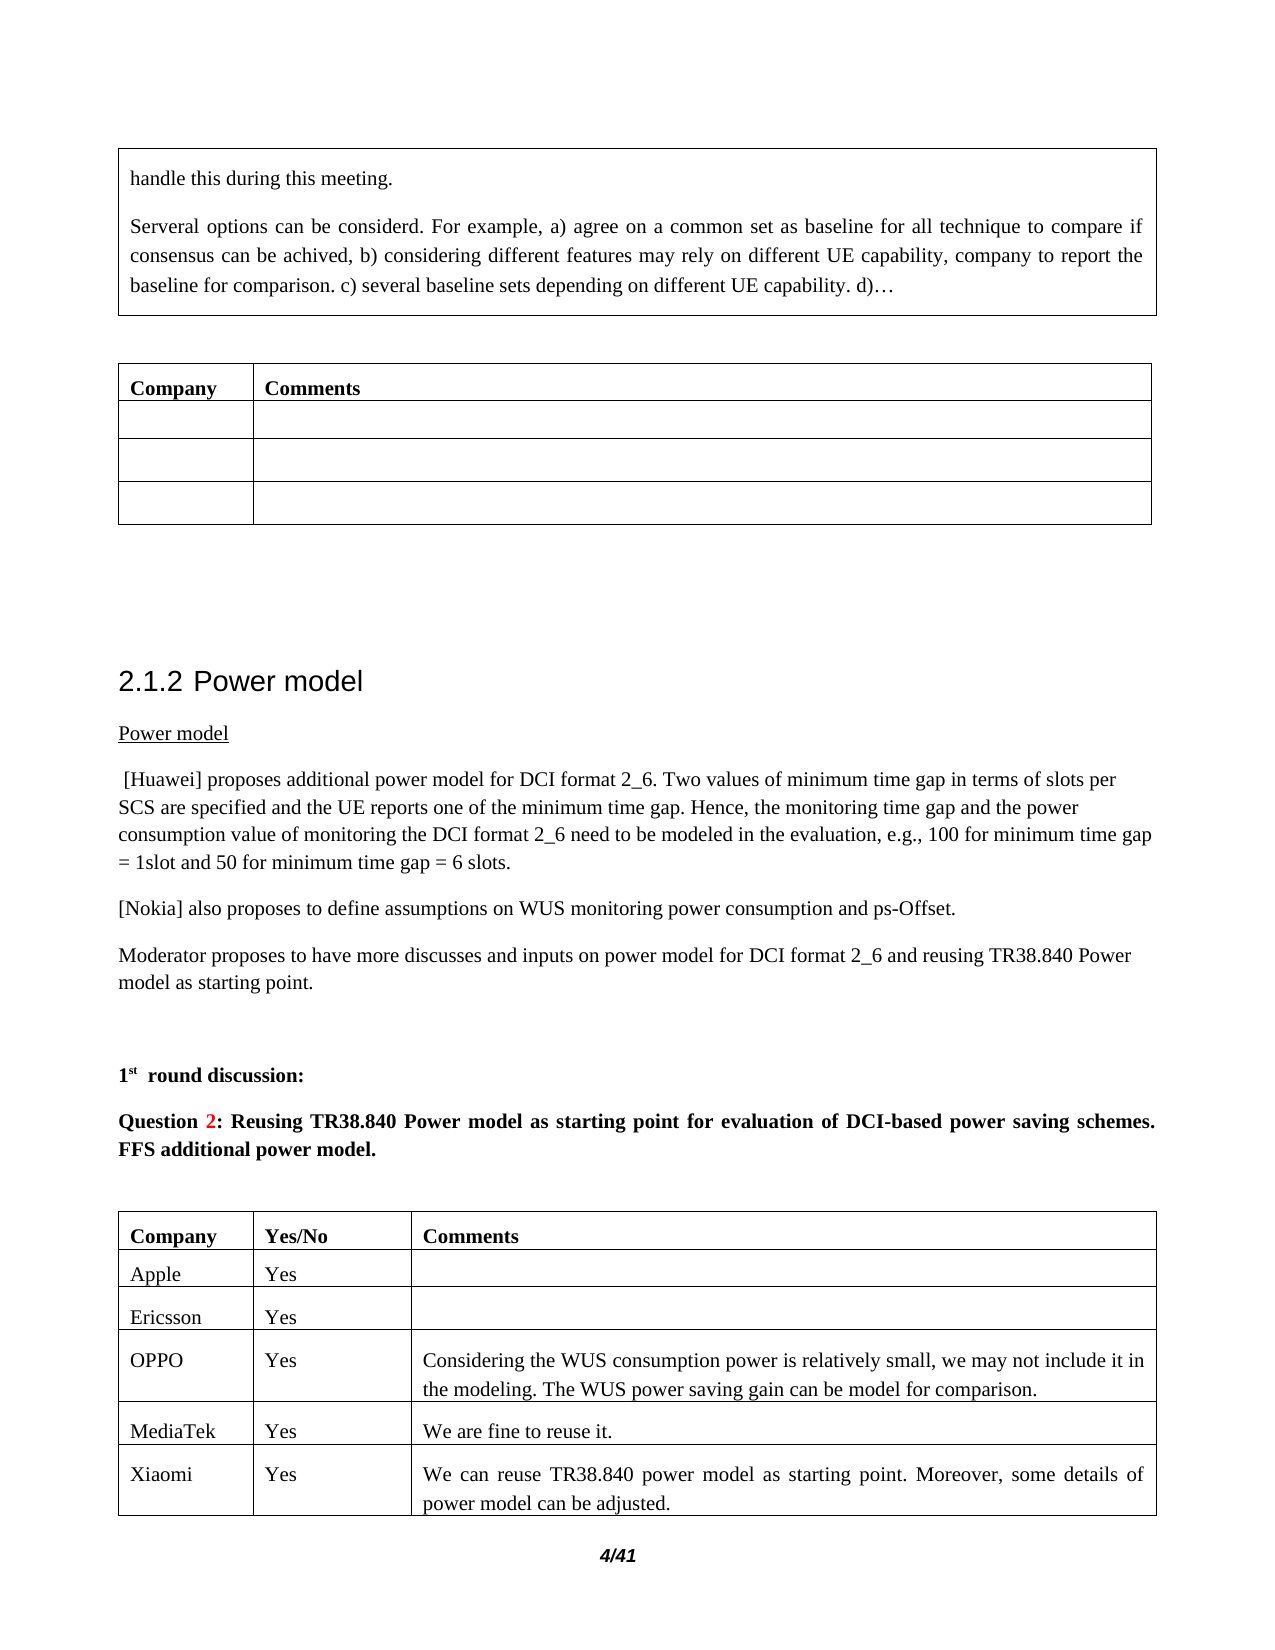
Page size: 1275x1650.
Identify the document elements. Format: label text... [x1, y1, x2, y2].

table_cell [412, 1250, 1156, 1286]
table_cell [119, 482, 253, 523]
table_cell [254, 482, 1151, 523]
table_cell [119, 149, 1156, 315]
table_cell Xiaomi [119, 1445, 253, 1515]
table_cell [254, 401, 1151, 438]
table_cell [412, 1287, 1156, 1329]
table_cell [119, 439, 253, 481]
text Question 2: Reusing TR38.840 Power model as starting point for evaluation of DCI-based power saving schemes. FFS additional power model. [118, 1109, 1157, 1161]
table_header Company [119, 364, 253, 400]
table_cell Yes [254, 1445, 411, 1515]
table_cell Yes [254, 1330, 411, 1401]
subtitle Power model [118, 663, 1157, 697]
table_cell Apple [119, 1250, 253, 1286]
table_header Company [119, 1212, 253, 1248]
table_cell MediaTek [119, 1402, 253, 1443]
table_cell Considering the WUS consumption power is relatively small, we may not include it in the modeling. The WUS power saving gain can be model for comparison. [412, 1330, 1156, 1401]
table_header Comments [412, 1212, 1156, 1248]
table_header Yes/No [254, 1212, 411, 1248]
text [Huawei] proposes additional power model for DCI format 2_6. Two values of minimum time gap in terms of slots per SCS are specified and the UE reports one of the minimum time gap. Hence, the monitoring time gap and the power consumption value of monitoring the DCI format 2_6 need to be modeled in the evaluation, e.g., 100 for minimum time gap = 1slot and 50 for minimum time gap = 6 slots. [118, 767, 1157, 874]
table_cell We can reuse TR38.840 power model as starting point. Moreover, some details of power model can be adjusted. [412, 1445, 1156, 1515]
table_cell OPPO [119, 1330, 253, 1401]
text [Nokia] also proposes to define assumptions on WUS monitoring power consumption and ps-Offset. [118, 896, 1157, 920]
table_cell We are fine to reuse it. [412, 1402, 1156, 1443]
text Moderator proposes to have more discusses and inputs on power model for DCI format 2_6 and reusing TR38.840 Power model as starting point. [118, 943, 1157, 994]
table_header Comments [254, 364, 1151, 400]
text 1st round discussion: [118, 1063, 1157, 1087]
text Power model [118, 721, 1157, 745]
table_cell [254, 439, 1151, 481]
table_cell Yes [254, 1402, 411, 1443]
table_cell Yes [254, 1250, 411, 1286]
table_cell [119, 401, 253, 438]
table_cell Yes [254, 1287, 411, 1329]
table_cell Ericsson [119, 1287, 253, 1329]
